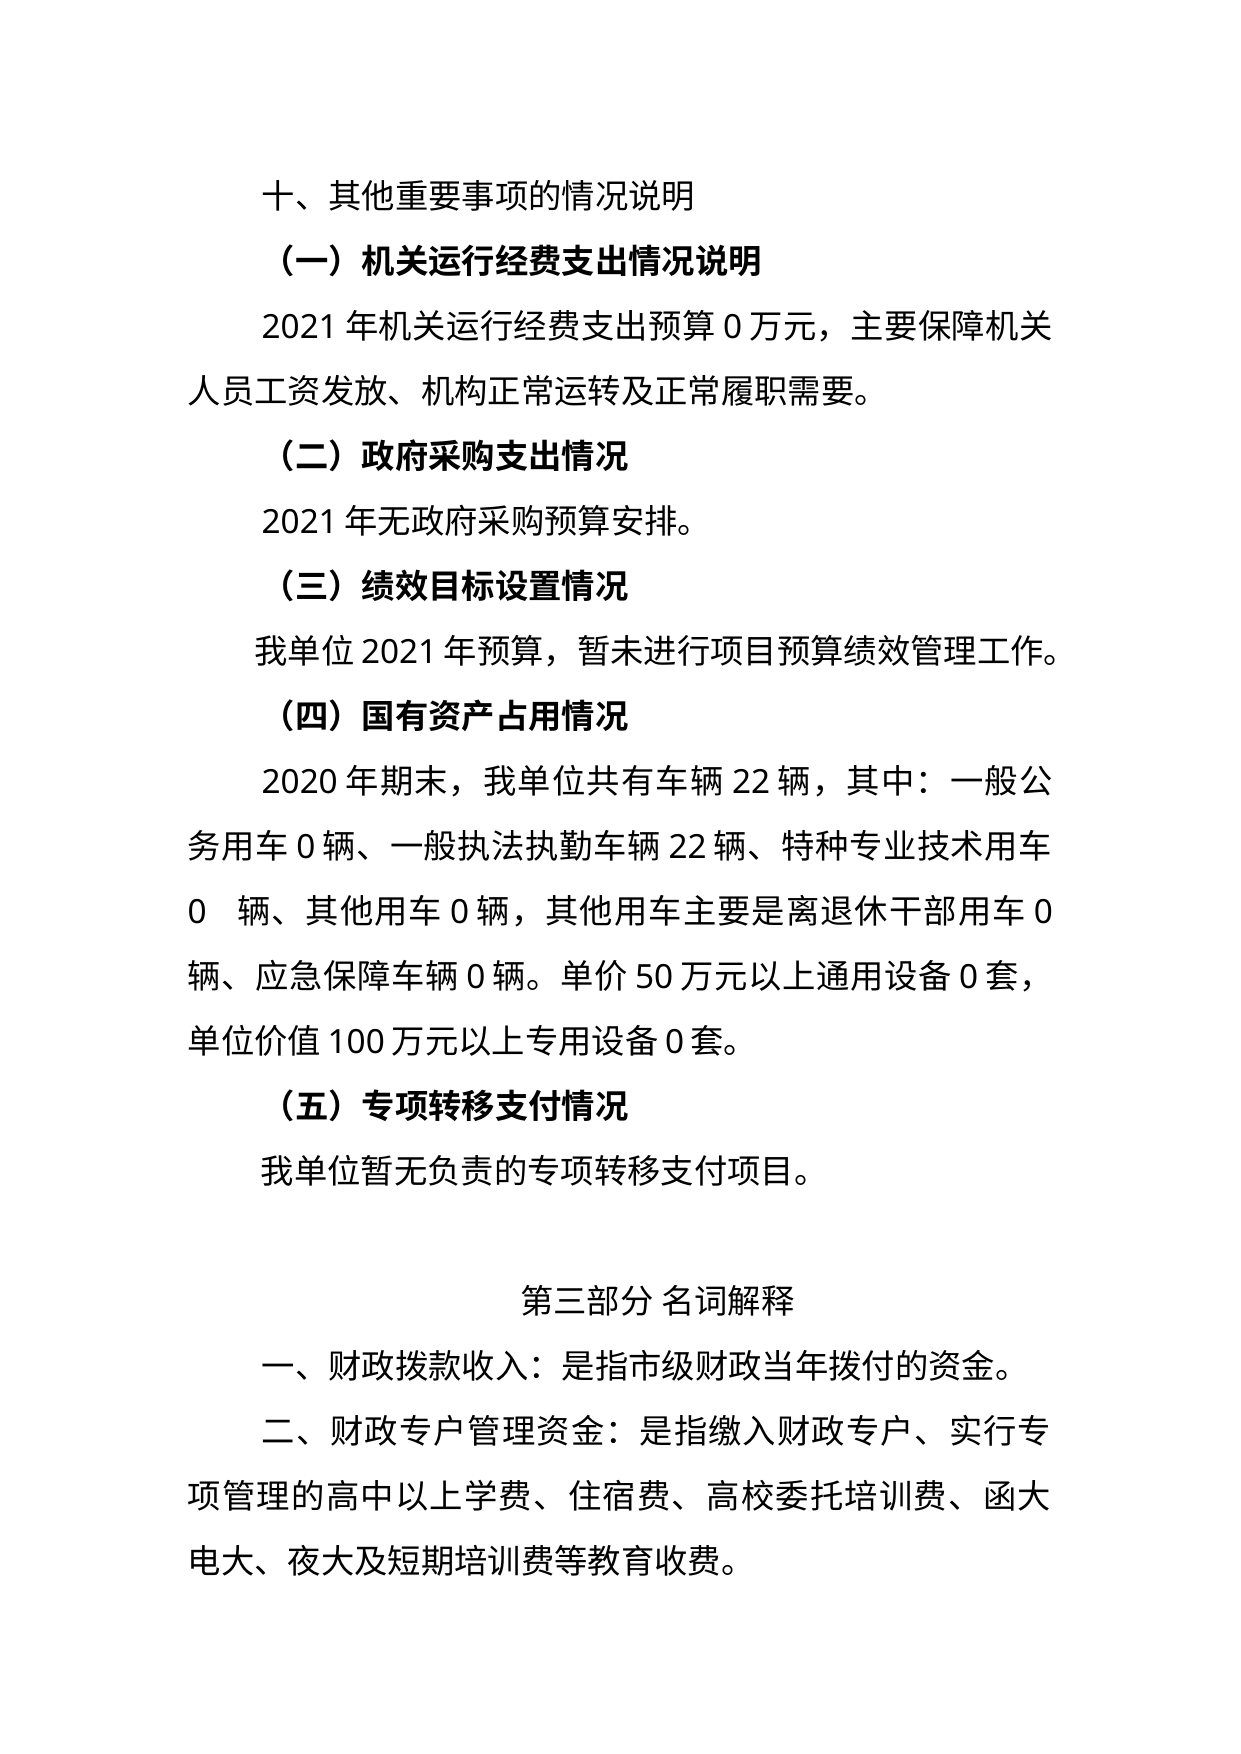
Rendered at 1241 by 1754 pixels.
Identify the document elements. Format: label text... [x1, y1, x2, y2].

text 十、其他重要事项的情况说明 [187, 162, 1053, 227]
text 2021年机关运行经费支出预算0万元，主要保障机关人员工资发放、机构正常运转及正常履职需要。 [187, 292, 1053, 422]
text 第三部分 名词解释 [187, 1267, 1053, 1332]
text 我单位2021年预算，暂未进行项目预算绩效管理工作。 [187, 617, 1053, 682]
text 二、财政专户管理资金：是指缴入财政专户、实行专项管理的高中以上学费、住宿费、高校委托培训费、函大、电大、夜大及短期培训费等教育收费。 [187, 1397, 1053, 1592]
text （五）专项转移支付情况 [187, 1072, 1053, 1137]
text （四）国有资产占用情况 [187, 682, 1053, 747]
text 2021年无政府采购预算安排。 [187, 487, 1053, 552]
text （三）绩效目标设置情况 [187, 552, 1053, 617]
text 一、财政拨款收入：是指市级财政当年拨付的资金。 [187, 1332, 1053, 1397]
text （二）政府采购支出情况 [187, 422, 1053, 487]
text （一）机关运行经费支出情况说明 [187, 227, 1053, 292]
text 我单位暂无负责的专项转移支付项目。 [187, 1137, 1053, 1202]
text 2020年期末，我单位共有车辆22辆，其中：一般公务用车0辆、一般执法执勤车辆22辆、特种专业技术用车0 辆、其他用车0辆，其他用车主要是离退休干部用车0 辆、应急保障车辆0辆。单价50万元以上通用设备0套，单位价值100万元以上专用设备0套。 [187, 747, 1053, 1072]
